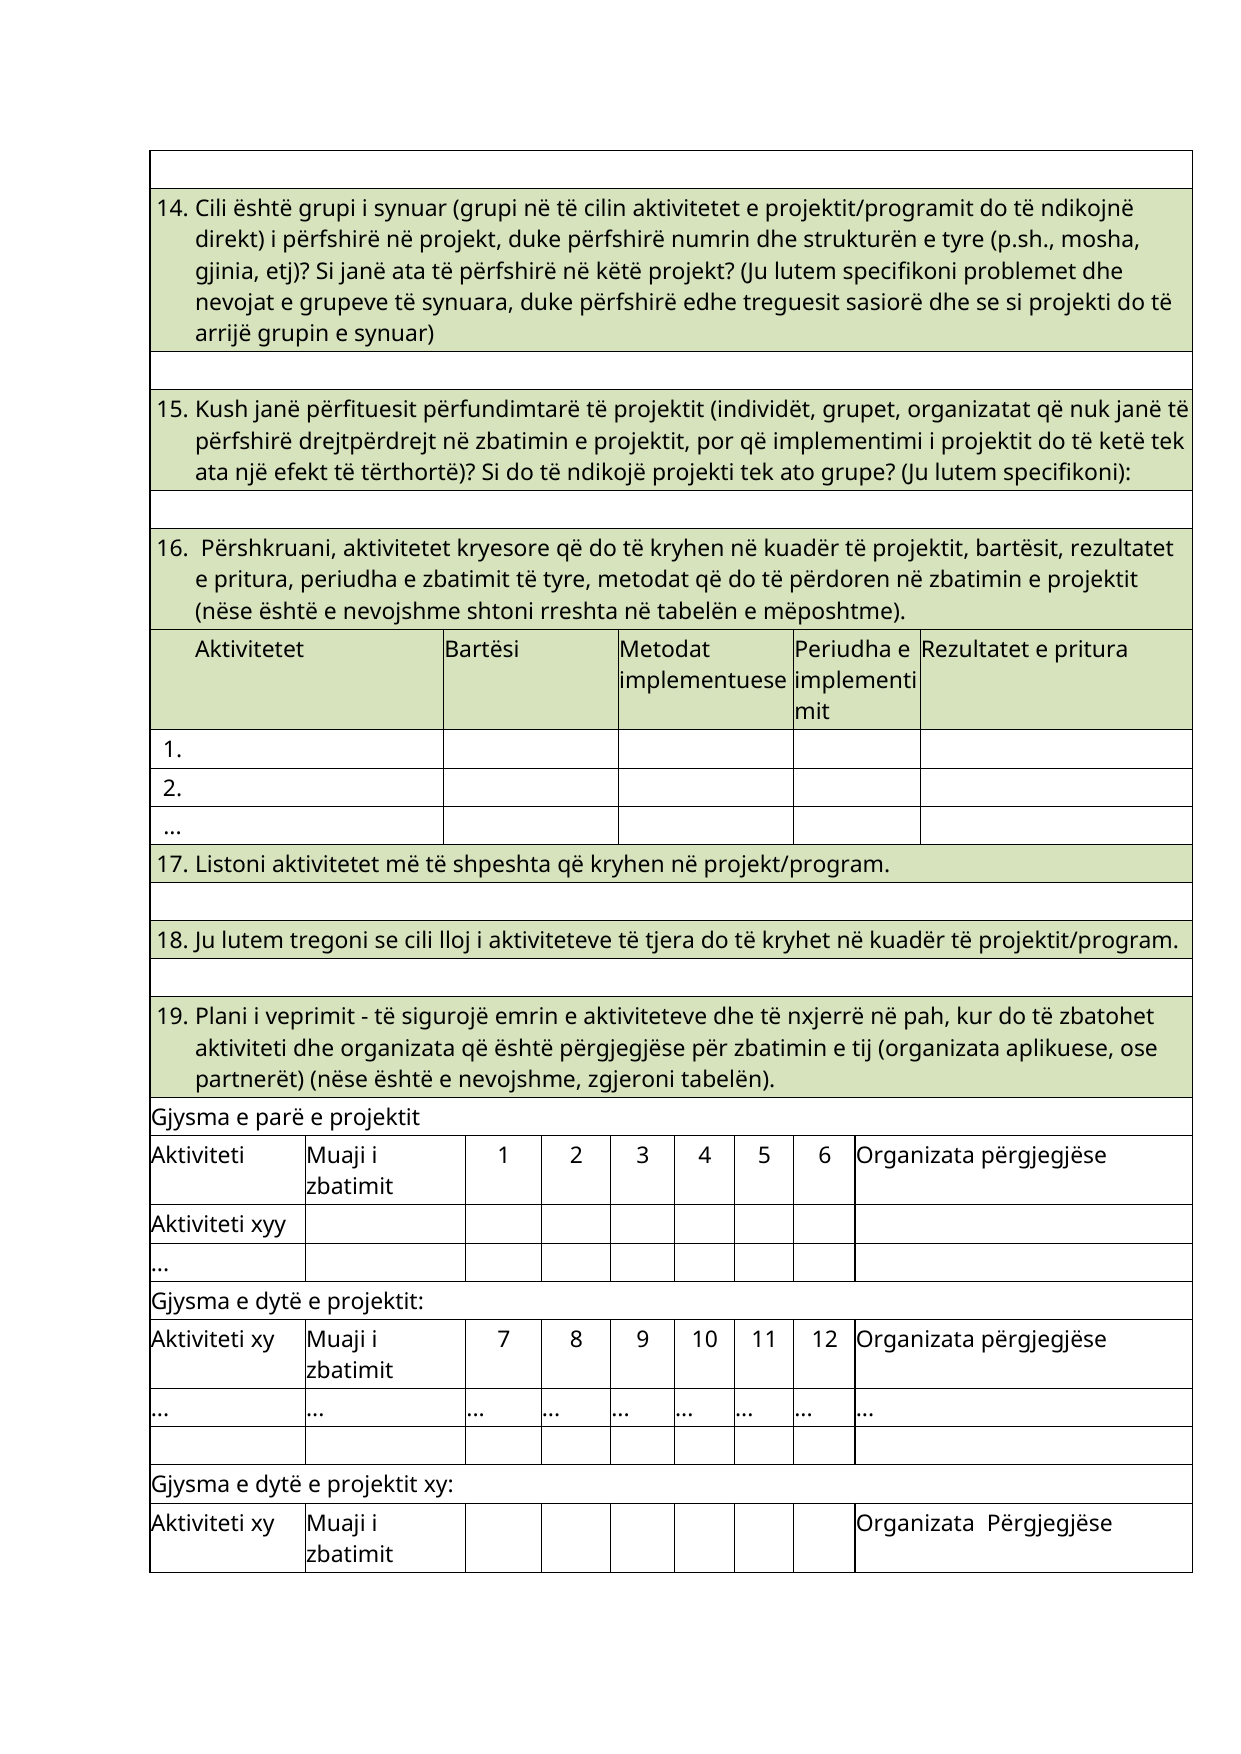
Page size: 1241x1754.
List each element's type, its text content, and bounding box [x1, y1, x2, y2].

table_cell 18. [151, 921, 194, 958]
table_cell [466, 1504, 541, 1572]
table_cell Bartësi [444, 630, 618, 729]
table_cell [466, 1205, 541, 1242]
table_cell 10 [675, 1320, 734, 1388]
table_cell Muaji i zbatimit [306, 1320, 465, 1388]
table_cell [856, 1205, 1192, 1242]
table_cell Ju lutem tregoni se cili lloj i aktiviteteve të tjera do të kryhet në kuadër të projektit/program. [194, 921, 1192, 958]
table_cell [306, 1244, 465, 1281]
table_cell 11 [735, 1320, 793, 1388]
table_cell 7 [466, 1320, 541, 1388]
table_cell [735, 1504, 793, 1572]
table_cell [542, 1244, 610, 1281]
table_cell Aktivitetet [194, 630, 443, 729]
table_cell [619, 769, 793, 806]
table_cell [794, 1427, 854, 1464]
table_cell [794, 1205, 854, 1242]
table_cell 6 [794, 1136, 854, 1204]
table_cell Muaji i zbatimit [306, 1504, 465, 1572]
table_cell [194, 730, 443, 767]
table_cell 5 [735, 1136, 793, 1204]
table_cell Kush janë përfituesit përfundimtarë të projektit (individët, grupet, organizatat që nuk janë të përfshirë drejtpërdrejt në zbatimin e projektit, por që implementimi i projektit do të ketë tek ata një efekt të tërthortë)? Si do të ndikojë projekti tek ato grupe? (Ju lutem specifikoni): [194, 390, 1192, 490]
table_cell Aktiviteti xy [151, 1504, 305, 1572]
table_cell ... [794, 1389, 854, 1426]
table_cell [794, 1244, 854, 1281]
table_cell [675, 1504, 734, 1572]
table_cell [735, 1427, 793, 1464]
table_cell Përshkruani, aktivitetet kryesore që do të kryhen në kuadër të projektit, bartësit, rezultatet e pritura, periudha e zbatimit të tyre, metodat që do të përdoren në zbatimin e projektit (nëse është e nevojshme shtoni rreshta në tabelën e mëposhtme). [194, 529, 1192, 629]
table_cell ... [151, 807, 194, 844]
table_cell [151, 630, 194, 729]
table_cell [444, 730, 618, 767]
table_cell [794, 769, 920, 806]
table_cell [542, 1427, 610, 1464]
table_cell [194, 769, 443, 806]
table_cell [151, 151, 1192, 188]
table_cell ... [151, 1389, 305, 1426]
table_cell Gjysma e parë e projektit [151, 1098, 1192, 1135]
table_cell ... [735, 1389, 793, 1426]
table_cell ... [151, 1244, 305, 1281]
table_cell ... [542, 1389, 610, 1426]
table_cell Periudha e implementimit [794, 630, 920, 729]
table_cell [611, 1427, 674, 1464]
table_cell 12 [794, 1320, 854, 1388]
table_cell ... [856, 1389, 1192, 1426]
table_cell [611, 1205, 674, 1242]
table_cell [921, 807, 1192, 844]
table_cell Aktiviteti xyy [151, 1205, 305, 1242]
table_cell [151, 959, 1192, 996]
table_cell 8 [542, 1320, 610, 1388]
table_cell [151, 883, 1192, 920]
table_cell 9 [611, 1320, 674, 1388]
table_cell Organizata Përgjegjëse [856, 1504, 1192, 1572]
table_cell 2. [151, 769, 194, 806]
table_cell 14. [151, 189, 194, 351]
table_cell [151, 352, 1192, 389]
table_cell [735, 1244, 793, 1281]
table_cell ... [306, 1389, 465, 1426]
table_cell 15. [151, 390, 194, 490]
table_cell [444, 769, 618, 806]
table_cell [675, 1427, 734, 1464]
table_cell [856, 1244, 1192, 1281]
table_cell [306, 1427, 465, 1464]
table_cell [306, 1205, 465, 1242]
table_cell [194, 807, 443, 844]
table_cell Aktiviteti xy [151, 1320, 305, 1388]
table_cell Aktiviteti [151, 1136, 305, 1204]
table_cell 16. [151, 529, 194, 629]
table_cell Cili është grupi i synuar (grupi në të cilin aktivitetet e projektit/programit do të ndikojnë direkt) i përfshirë në projekt, duke përfshirë numrin dhe strukturën e tyre (p.sh., mosha, gjinia, etj)? Si janë ata të përfshirë në këtë projekt? (Ju lutem specifikoni problemet dhe nevojat e grupeve të synuara, duke përfshirë edhe treguesit sasiorë dhe se si projekti do të arrijë grupin e synuar) [194, 189, 1192, 351]
table_cell [611, 1504, 674, 1572]
table_cell 2 [542, 1136, 610, 1204]
table_cell Gjysma e dytë e projektit xy: [151, 1465, 1192, 1502]
table_cell [444, 807, 618, 844]
table_cell 17. [151, 845, 194, 882]
table_cell [856, 1427, 1192, 1464]
table_cell [735, 1205, 793, 1242]
table_cell [619, 807, 793, 844]
table_cell [466, 1427, 541, 1464]
table_cell [921, 769, 1192, 806]
table_cell Organizata përgjegjëse [856, 1320, 1192, 1388]
table_cell [151, 1427, 305, 1464]
table_cell ... [611, 1389, 674, 1426]
table_cell Muaji i zbatimit [306, 1136, 465, 1204]
table_cell ... [675, 1389, 734, 1426]
table_cell Gjysma e dytë e projektit: [151, 1282, 1192, 1319]
table_cell ... [466, 1389, 541, 1426]
table_cell [466, 1244, 541, 1281]
table_cell Metodat implementuese [619, 630, 793, 729]
table_cell [542, 1205, 610, 1242]
table_cell 4 [675, 1136, 734, 1204]
table_cell 1 [466, 1136, 541, 1204]
table_cell Plani i veprimit - të sigurojë emrin e aktiviteteve dhe të nxjerrë në pah, kur do të zbatohet aktiviteti dhe organizata që është përgjegjëse për zbatimin e tij (organizata aplikuese, ose partnerët) (nëse është e nevojshme, zgjeroni tabelën). [194, 997, 1192, 1097]
table_cell [542, 1504, 610, 1572]
table_cell 1. [151, 730, 194, 767]
table_cell 3 [611, 1136, 674, 1204]
table_cell [619, 730, 793, 767]
table_cell [675, 1244, 734, 1281]
table_cell Listoni aktivitetet më të shpeshta që kryhen në projekt/program. [194, 845, 1192, 882]
table_cell [794, 807, 920, 844]
table_cell [794, 1504, 854, 1572]
table_cell 19. [151, 997, 194, 1097]
table_cell Rezultatet e pritura [921, 630, 1192, 729]
table_cell [794, 730, 920, 767]
table_cell Organizata përgjegjëse [856, 1136, 1192, 1204]
table_cell [921, 730, 1192, 767]
table_cell [611, 1244, 674, 1281]
table_cell [675, 1205, 734, 1242]
table_cell [151, 491, 1192, 528]
